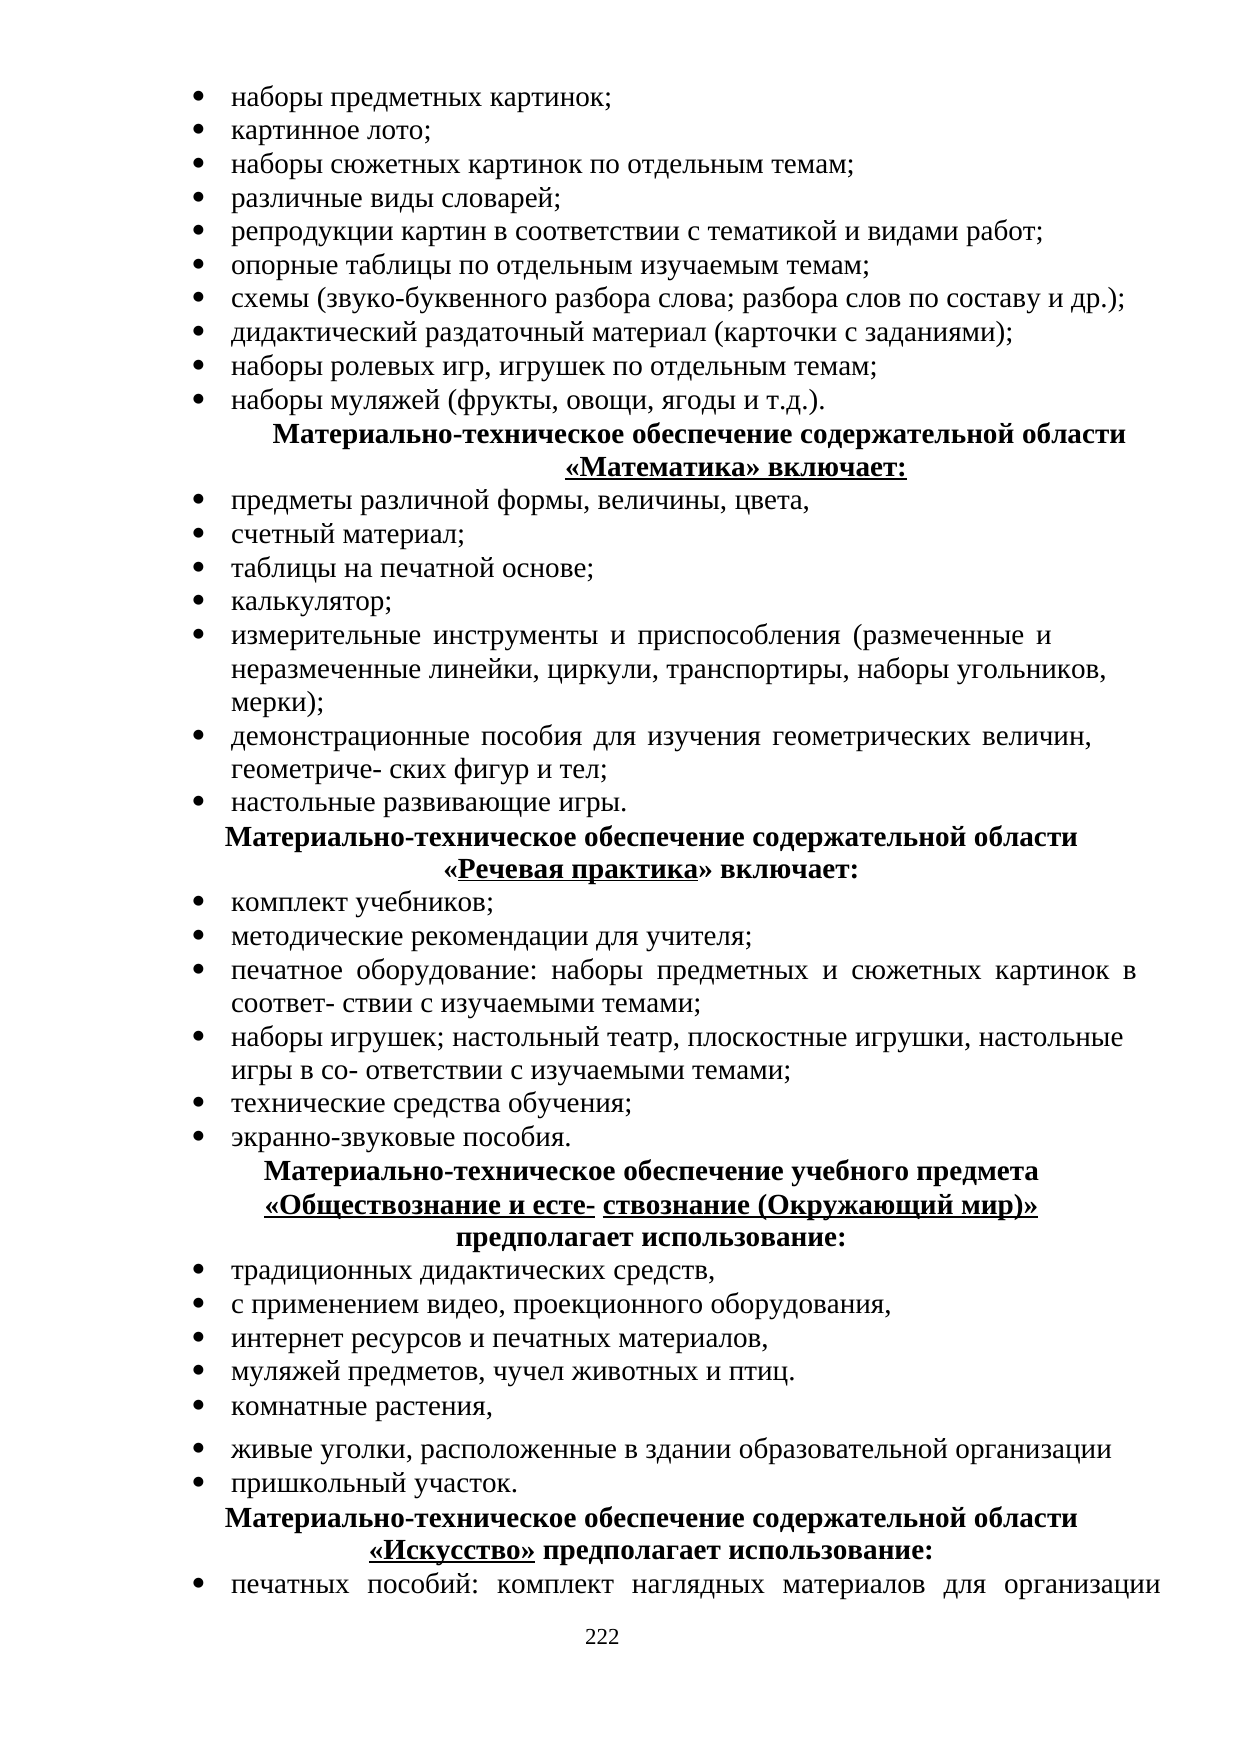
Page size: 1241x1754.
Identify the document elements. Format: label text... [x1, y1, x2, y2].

list счетный материал; [193, 516, 1186, 550]
list муляжей предметов, чучел животных и птиц. [193, 1354, 1186, 1387]
list репродукции картин в соответствии с тематикой и видами работ; [193, 214, 1186, 247]
text «Речевая практика» включает: [143, 852, 1160, 885]
list демонстрационные пособия для изучения геометрических величин, геометриче- ских фигур и тел; [193, 718, 1161, 785]
list традиционных дидактических средств, [193, 1253, 1186, 1287]
text «Математика» включает: [565, 450, 1186, 483]
text «Искусство» предполагает использование: [143, 1533, 1160, 1566]
subtitle Материально-техническое обеспечение учебного предмета «Обществознание и есте- ствознание (Окружающий мир)» [143, 1153, 1160, 1220]
list дидактический раздаточный материал (карточки с заданиями); [193, 315, 1186, 348]
subtitle Материально-техническое обеспечение содержательной области [143, 819, 1160, 852]
list калькулятор; [193, 584, 1186, 617]
text предполагает использование: [143, 1220, 1160, 1253]
list настольные развивающие игры. [193, 785, 1186, 819]
list предметы различной формы, величины, цвета, [193, 483, 1186, 516]
list пришкольный участок. [193, 1465, 1186, 1500]
list наборы ролевых игр, игрушек по отдельным темам; [193, 348, 1186, 382]
list опорные таблицы по отдельным изучаемым темам; [193, 247, 1186, 281]
list наборы игрушек; настольный театр, плоскостные игрушки, настольные игры в со- ответствии с изучаемыми темами; [193, 1019, 1162, 1086]
list интернет ресурсов и печатных материалов, [193, 1320, 1186, 1354]
subtitle Материально-техническое обеспечение содержательной области [143, 1500, 1160, 1533]
list экранно-звуковые пособия. [193, 1119, 1186, 1153]
list картинное лото; [193, 113, 1186, 146]
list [193, 1566, 1161, 1600]
list живые уголки, расположенные в здании образовательной организации [193, 1431, 1186, 1465]
list комплект учебников; [193, 885, 1186, 918]
list наборы сюжетных картинок по отдельным темам; [193, 146, 1186, 180]
list методические рекомендации для учителя; [193, 918, 1186, 952]
list технические средства обучения; [193, 1086, 1186, 1119]
list с применением видео, проекционного оборудования, [193, 1287, 1186, 1320]
list наборы муляжей (фрукты, овощи, ягоды и т.д.). [193, 382, 1186, 417]
list схемы (звуко-буквенного разбора слова; разбора слов по составу и др.); [193, 281, 1186, 315]
list измерительные инструменты и приспособления (размеченные и неразмеченные линейки, циркули, транспортиры, наборы угольников, мерки); [193, 617, 1161, 718]
list комнатные растения, [193, 1387, 1186, 1422]
list печатное оборудование: наборы предметных и сюжетных картинок в соответ- ствии с изучаемыми темами; [193, 952, 1161, 1019]
subtitle Материально-техническое обеспечение содержательной области [272, 417, 1186, 450]
list наборы предметных картинок; [193, 79, 1186, 113]
list таблицы на печатной основе; [193, 550, 1186, 584]
list различные виды словарей; [193, 180, 1186, 214]
